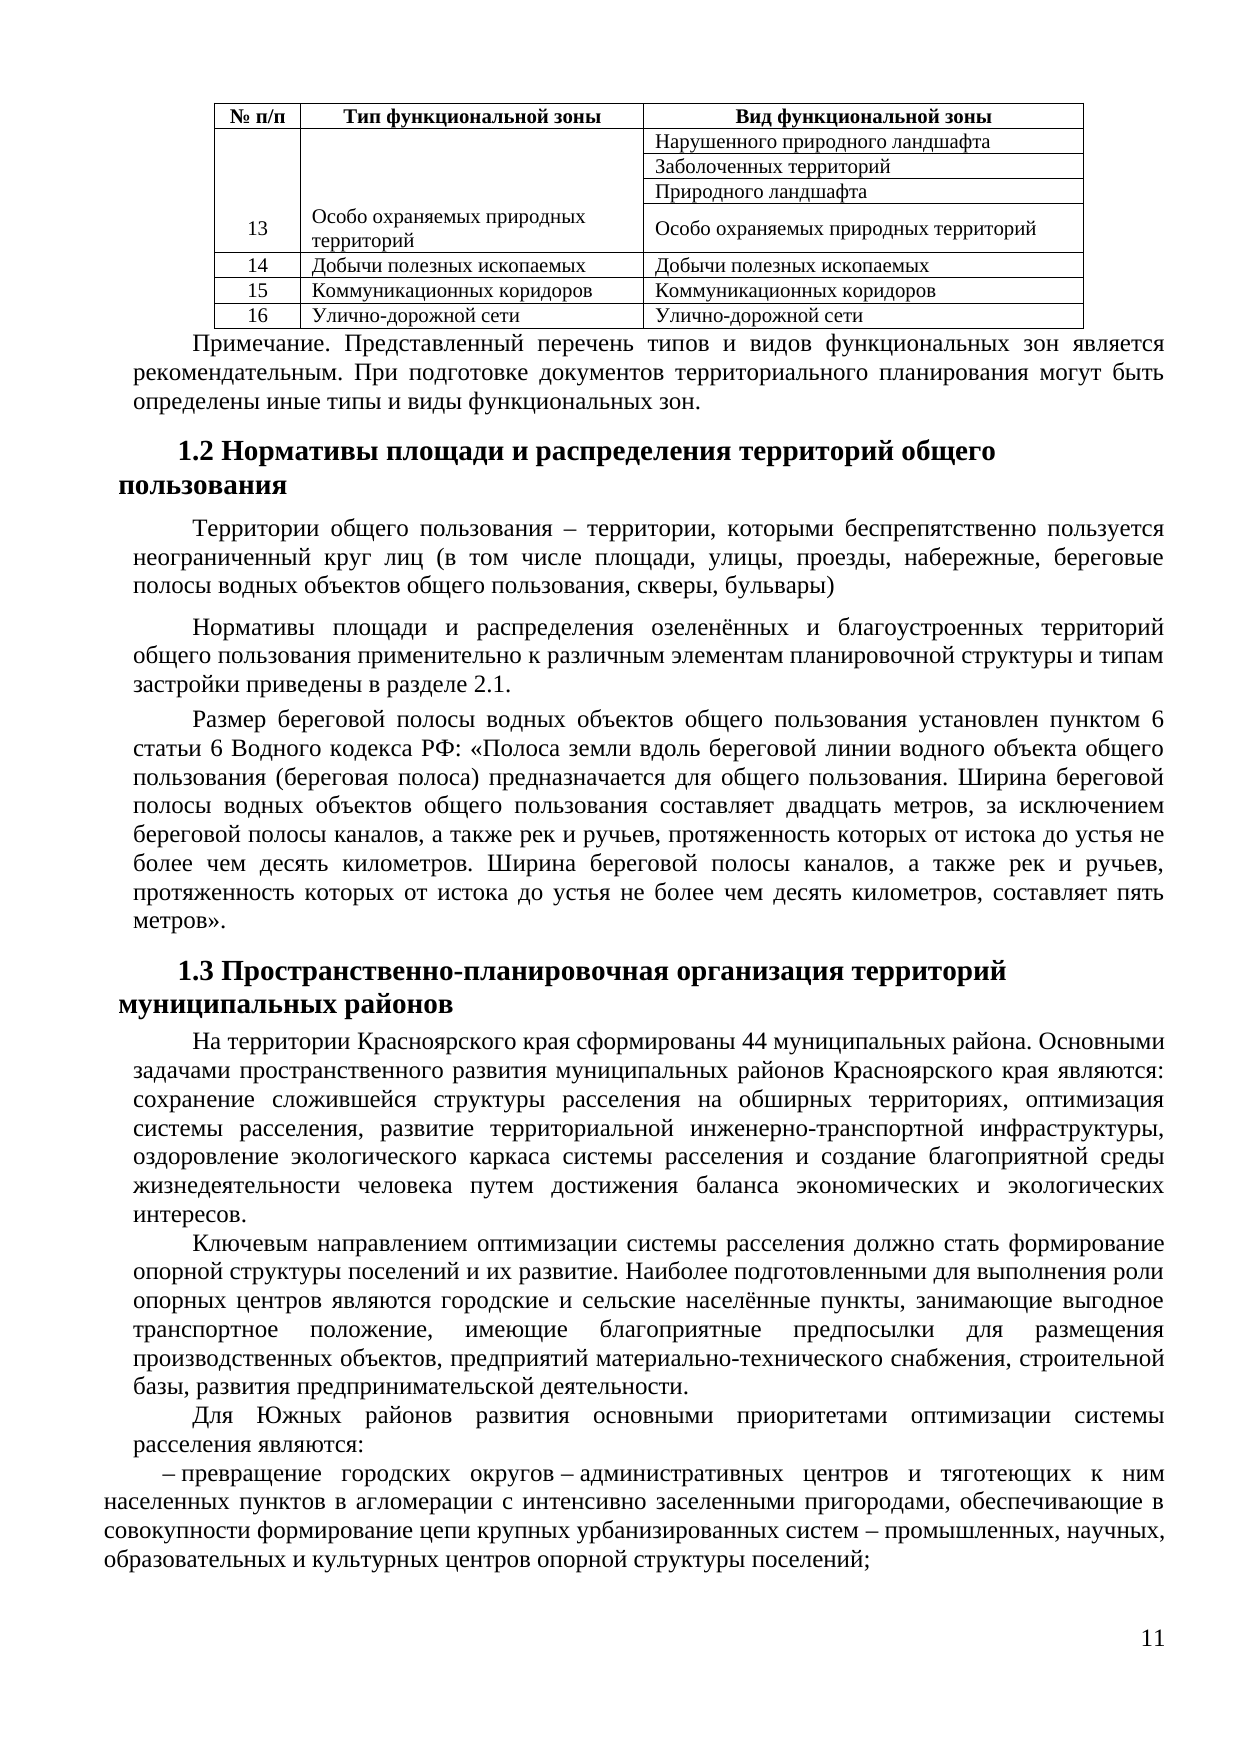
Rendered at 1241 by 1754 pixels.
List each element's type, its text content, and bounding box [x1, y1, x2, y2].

table_cell Заболоченных территорий [644, 154, 1083, 178]
table_cell 13 [215, 203, 300, 252]
text Нормативы площади и распределения озеленённых и благоустроенных территорий общего пользования применительно к различным элементам планировочной структуры и типам застройки приведены в разделе 2.1. [133, 612, 1165, 698]
table_cell Улично-дорожной сети [301, 304, 643, 327]
table_cell Природного ландшафта [644, 179, 1083, 203]
text На территории Красноярского края сформированы 44 муниципальных района. Основными задачами пространственного развития муниципальных районов Красноярского края являются: сохранение сложившейся структуры расселения на обширных территориях, оптимизация системы расселения, развитие территориальной инженерно-транспортной инфраструктуры, оздоровление экологического каркаса системы расселения и создание благоприятной среды жизнедеятельности человека путем достижения баланса экономических и экологических интересов. [133, 1026, 1165, 1228]
table_cell Особо охраняемых природных территорий [644, 204, 1083, 252]
text Примечание. Представленный перечень типов и видов функциональных зон является рекомендательным. При подготовке документов территориального планирования могут быть определены иные типы и виды функциональных зон. [133, 328, 1165, 415]
table_header Вид функциональной зоны [644, 104, 1083, 128]
table_cell Нарушенного природного ландшафта [644, 129, 1083, 153]
table_cell Улично-дорожной сети [644, 304, 1083, 327]
table_cell Коммуникационных коридоров [644, 278, 1083, 302]
table_cell 15 [215, 278, 300, 302]
table_cell Особо охраняемых природных территорий [301, 203, 643, 252]
list превращение городских округов – административных центров и тяготеющих к ним населенных пунктов в агломерации с интенсивно заселенными пригородами, обеспечивающие в совокупности формирование цепи крупных урбанизированных систем – промышленных, научных, образовательных и культурных центров опорной структуры поселений; [103, 1458, 1165, 1573]
text Территории общего пользования – территории, которыми беспрепятственно пользуется неограниченный круг лиц (в том числе площади, улицы, проезды, набережные, береговые полосы водных объектов общего пользования, скверы, бульвары) [133, 513, 1165, 599]
text Ключевым направлением оптимизации системы расселения должно стать формирование опорной структуры поселений и их развитие. Наиболее подготовленными для выполнения роли опорных центров являются городские и сельские населённые пункты, занимающие выгодное транспортное положение, имеющие благоприятные предпосылки для размещения производственных объектов, предприятий материально-технического снабжения, строительной базы, развития предпринимательской деятельности. [133, 1228, 1165, 1400]
table_cell Добычи полезных ископаемых [644, 253, 1083, 277]
subtitle Пространственно-планировочная организация территорий муниципальных районов [118, 953, 1165, 1020]
table_header Тип функциональной зоны [301, 104, 643, 128]
table_cell 16 [215, 304, 300, 327]
subtitle Нормативы площади и распределения территорий общего пользования [118, 433, 1165, 501]
table_cell 14 [215, 253, 300, 277]
table_cell Добычи полезных ископаемых [301, 253, 643, 277]
table_header № п/п [215, 104, 300, 128]
table_cell Коммуникационных коридоров [301, 278, 643, 302]
text Для Южных районов развития основными приоритетами оптимизации системы расселения являются: [133, 1400, 1165, 1458]
text Размер береговой полосы водных объектов общего пользования установлен пунктом 6 статьи 6 Водного кодекса РФ: «Полоса земли вдоль береговой линии водного объекта общего пользования (береговая полоса) предназначается для общего пользования. Ширина береговой полосы водных объектов общего пользования составляет двадцать метров, за исключением береговой полосы каналов, а также рек и ручьев, протяженность которых от истока до устья не более чем десять километров. Ширина береговой полосы каналов, а также рек и ручьев, протяженность которых от истока до устья не более чем десять километров, составляет пять метров». [133, 704, 1165, 934]
